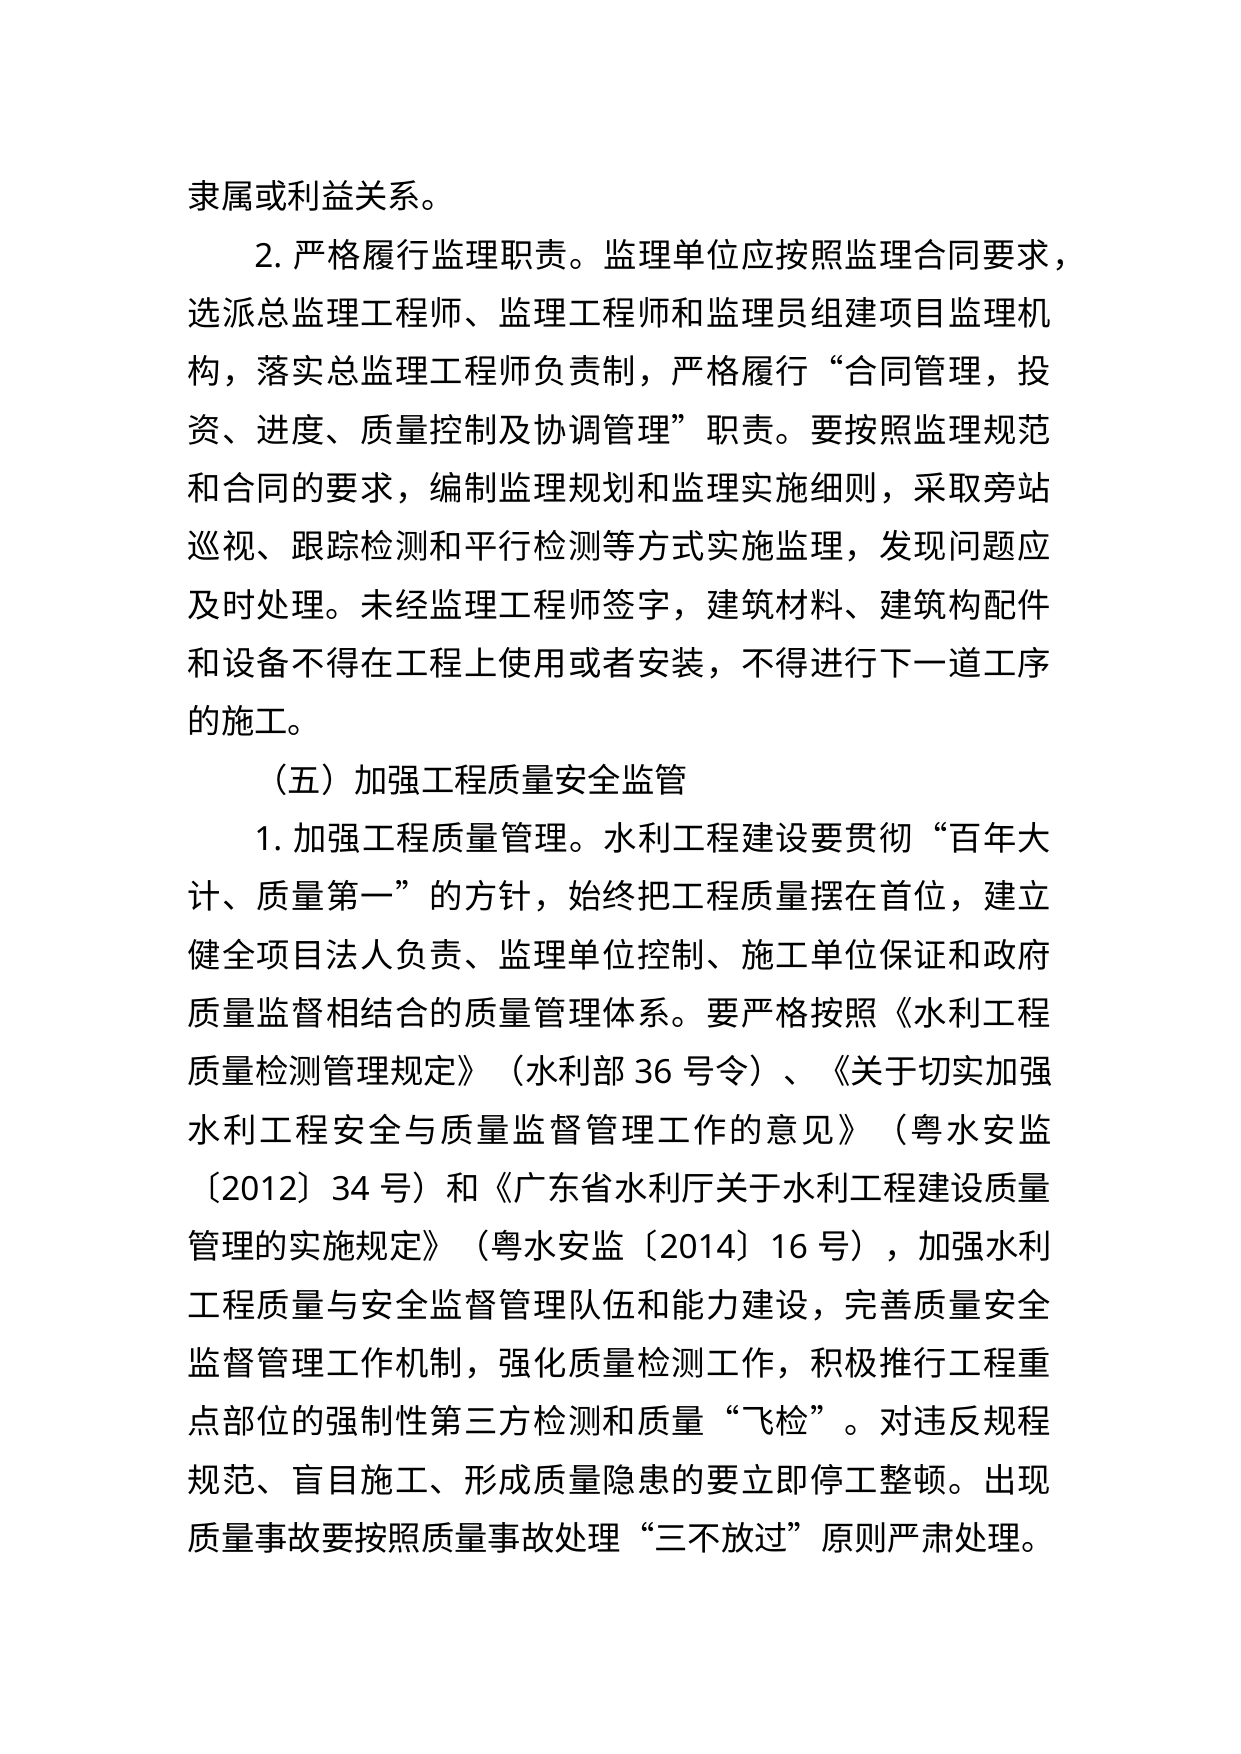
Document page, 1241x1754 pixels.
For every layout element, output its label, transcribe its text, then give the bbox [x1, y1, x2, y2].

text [187, 162, 1053, 220]
text 1. 加强工程质量管理。水利工程建设要贯彻“百年大计、质量第一”的方针，始终把工程质量摆在首位，建立健全项目法人负责、监理单位控制、施工单位保证和政府质量监督相结合的质量管理体系。要严格按照《水利工程质量检测管理规定》（水利部 36 号令）、《关于切实加强水利工程安全与质量监督管理工作的意见》（粤水安监〔2012〕34 号）和《广东省水利厅关于水利工程建设质量管理的实施规定》（粤水安监〔2014〕16 号），加强水利工程质量与安全监督管理队伍和能力建设，完善质量安全监督管理工作机制，强化质量检测工作，积极推行工程重点部位的强制性第三方检测和质量“飞检”。对违反规程规范、盲目施工、形成质量隐患的要立即停工整顿。出现质量事故要按照质量事故处理“三不放过”原则严肃处理。 [187, 804, 1053, 1562]
text 2. 严格履行监理职责。监理单位应按照监理合同要求，选派总监理工程师、监理工程师和监理员组建项目监理机构，落实总监理工程师负责制，严格履行“合同管理，投资、进度、质量控制及协调管理”职责。要按照监理规范和合同的要求，编制监理规划和监理实施细则，采取旁站、巡视、跟踪检测和平行检测等方式实施监理，发现问题应及时处理。未经监理工程师签字，建筑材料、建筑构配件和设备不得在工程上使用或者安装，不得进行下一道工序的施工。 [187, 220, 1053, 745]
text （五）加强工程质量安全监管 [187, 745, 1053, 804]
